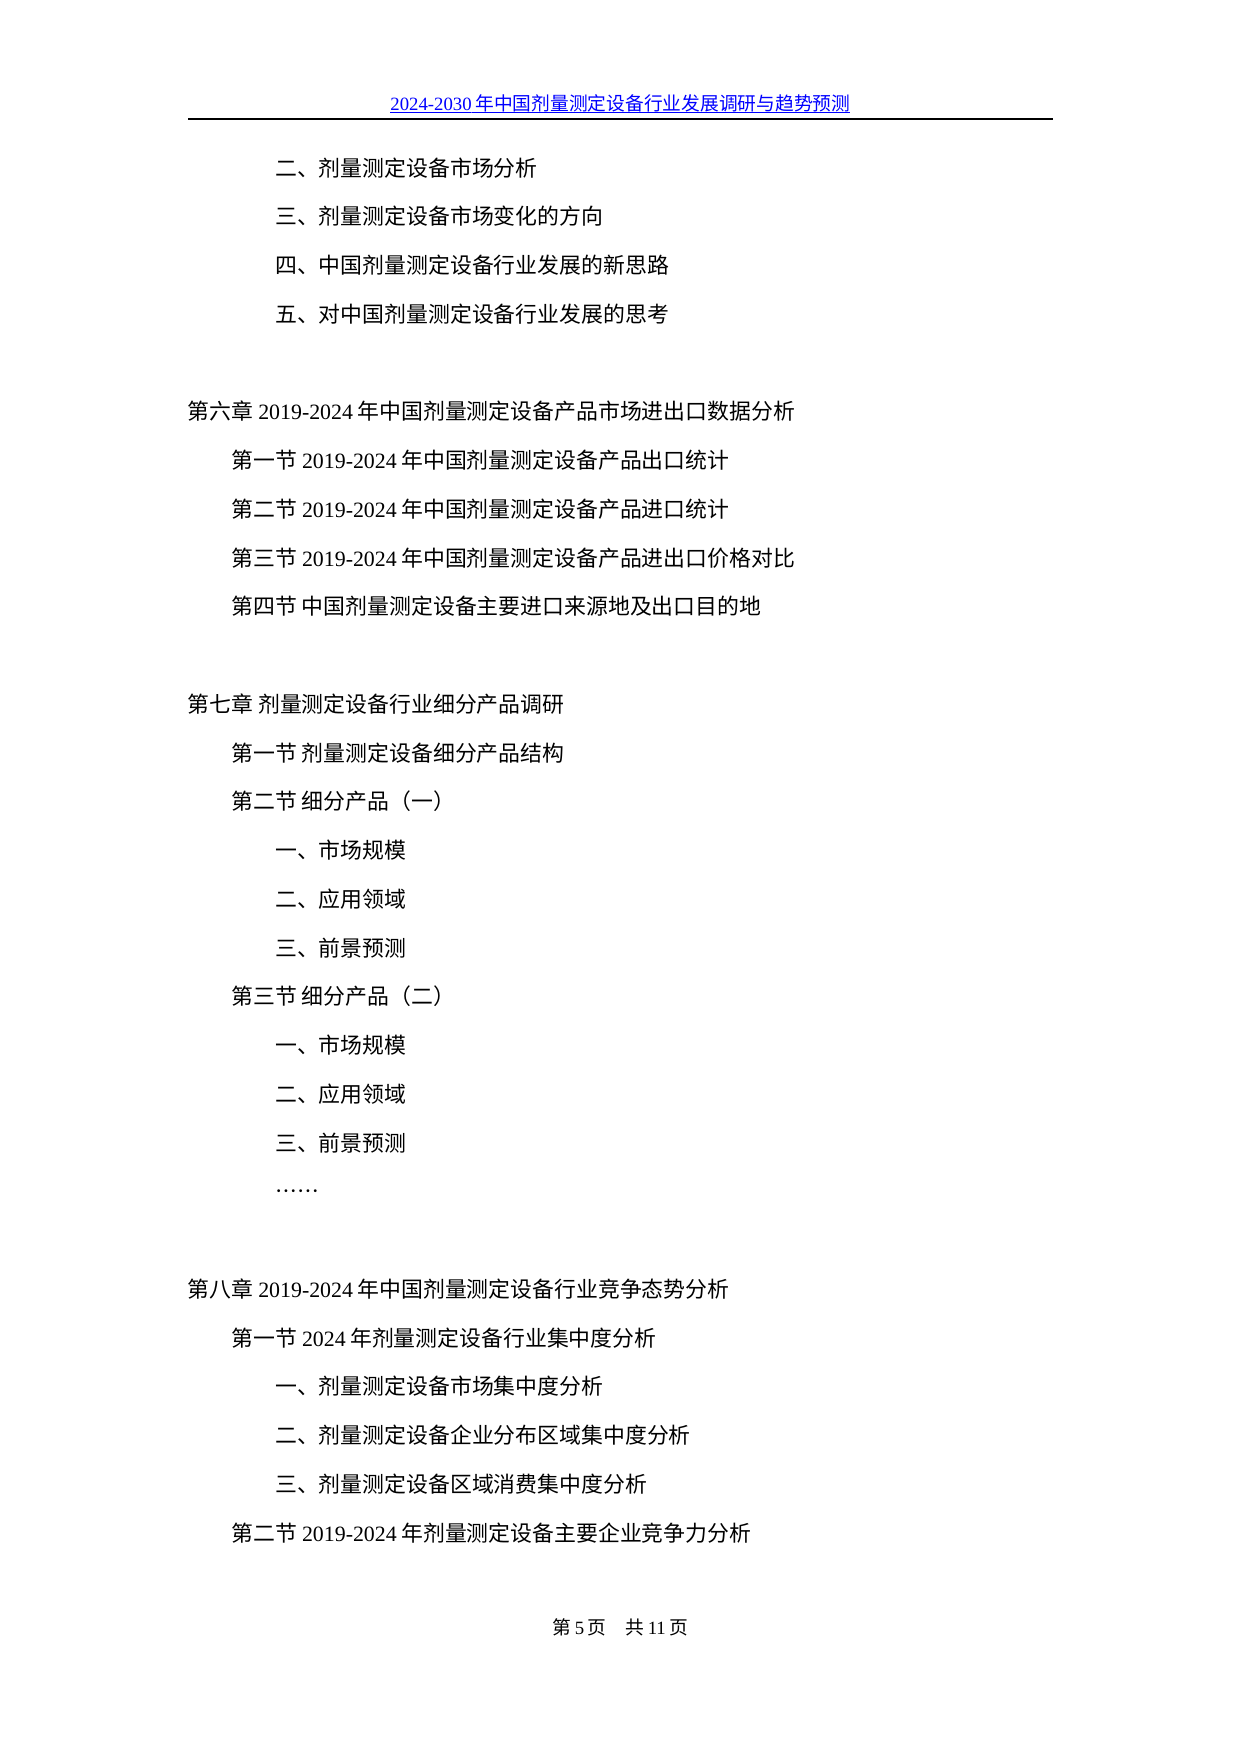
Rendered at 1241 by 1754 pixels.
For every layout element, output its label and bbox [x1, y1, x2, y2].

text [187, 150, 1053, 1548]
